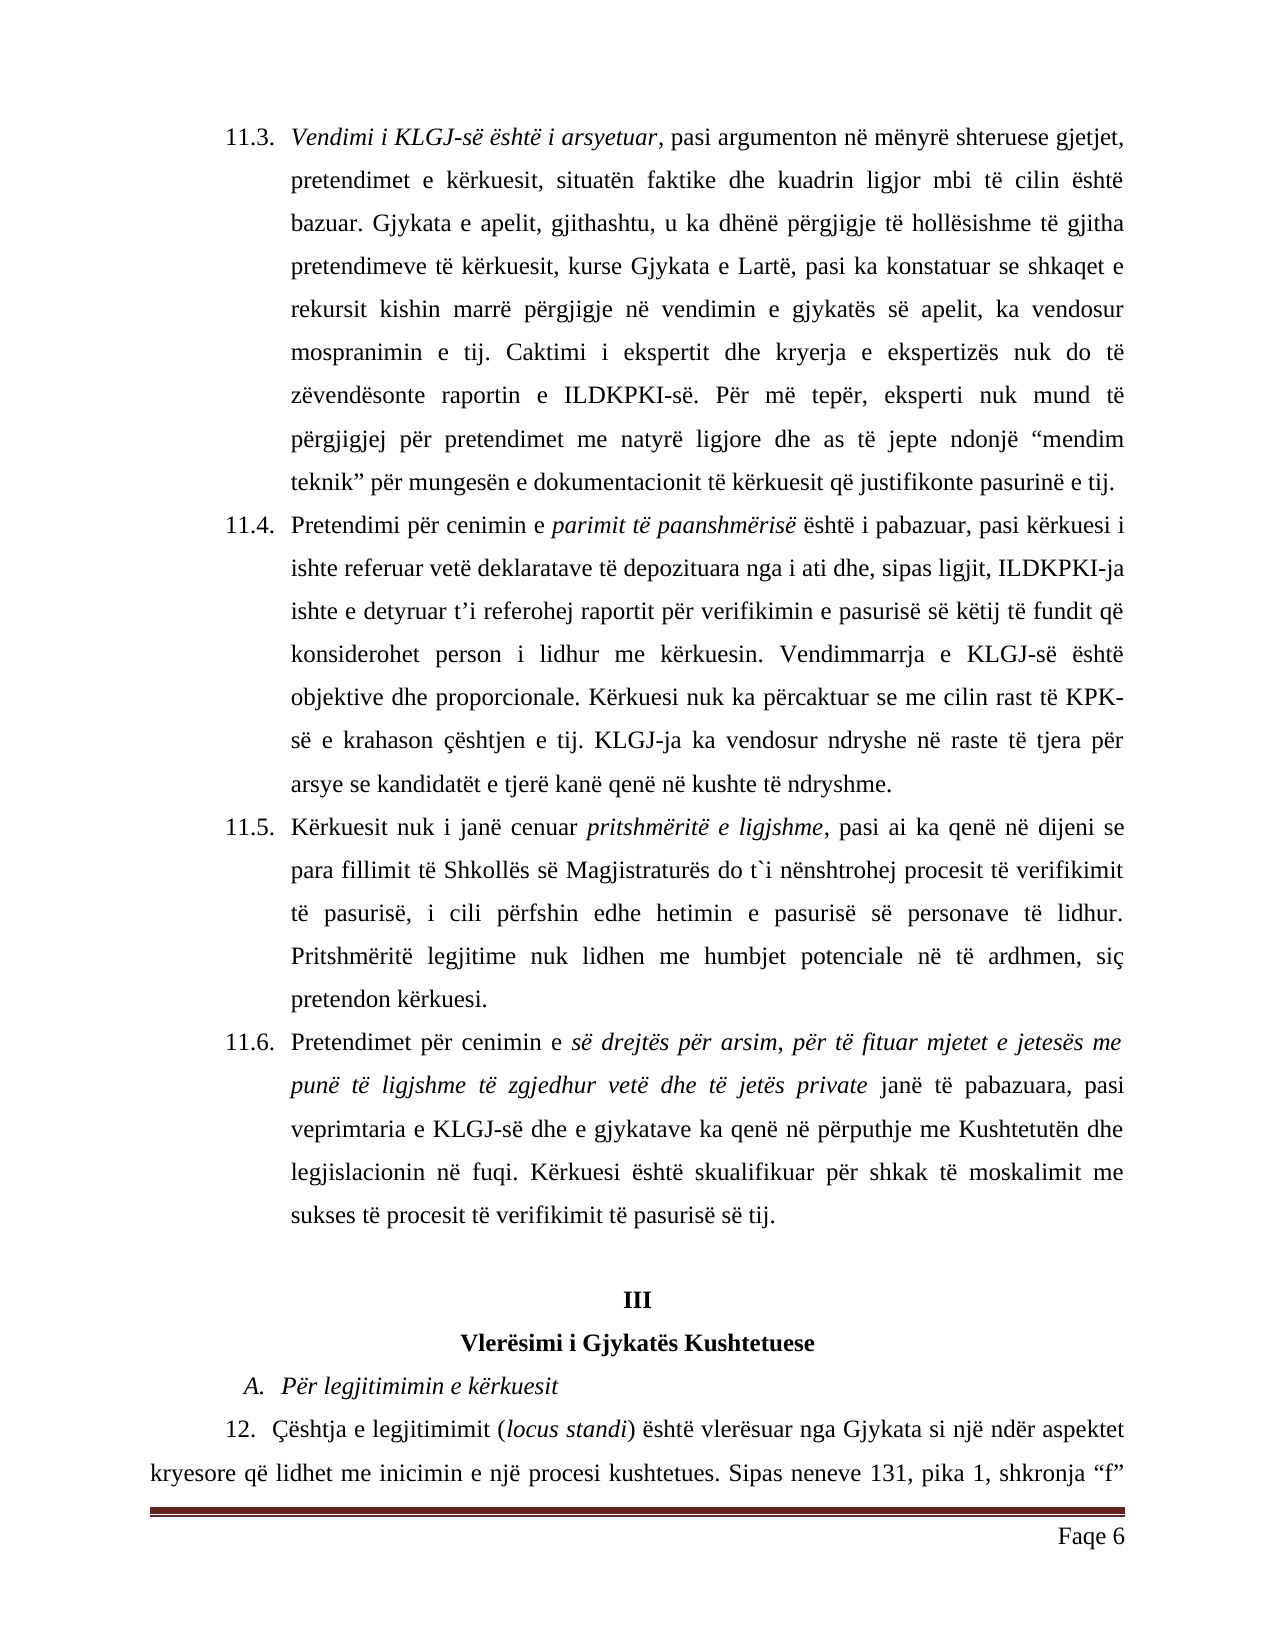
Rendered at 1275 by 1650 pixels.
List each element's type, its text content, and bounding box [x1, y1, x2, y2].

text Vlerësimi i Gjykatës Kushtetuese [150, 1328, 1125, 1357]
list Për legjitimimin e kërkuesit [244, 1371, 1125, 1400]
list Pretendimi për cenimin e parimit të paanshmërisë është i pabazuar, pasi kërkuesi i ishte referuar vetë deklaratave të depozituara nga i ati dhe, sipas ligjit, ILDKPKI-ja ishte e detyruar t’i referohej raportit për verifikimin e pasurisë së këtij të fundit që konsiderohet person i lidhur me kërkuesin. Vendimmarrja e KLGJ-së është objektive dhe proporcionale. Kërkuesi nuk ka përcaktuar se me cilin rast të KPK-së e krahason çështjen e tij. KLGJ-ja ka vendosur ndryshe në raste të tjera për arsye se kandidatët e tjerë kanë qenë në kushte të ndryshme. [225, 510, 1125, 797]
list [150, 1414, 1125, 1486]
text III [150, 1285, 1125, 1314]
list Pretendimet për cenimin e së drejtës për arsim, për të fituar mjetet e jetesës me punë të ligjshme të zgjedhur vetë dhe të jetës private janë të pabazuara, pasi veprimtaria e KLGJ-së dhe e gjykatave ka qenë në përputhje me Kushtetutën dhe legjislacionin në fuqi. Kërkuesi është skualifikuar për shkak të moskalimit me sukses të procesit të verifikimit të pasurisë së tij. [225, 1027, 1125, 1229]
list Kërkuesit nuk i janë cenuar pritshmëritë e ligjshme, pasi ai ka qenë në dijeni se para fillimit të Shkollës së Magjistraturës do t`i nënshtrohej procesit të verifikimit të pasurisë, i cili përfshin edhe hetimin e pasurisë së personave të lidhur. Pritshmëritë legjitime nuk lidhen me humbjet potenciale në të ardhmen, siç pretendon kërkuesi. [225, 812, 1125, 1013]
list Vendimi i KLGJ-së është i arsyetuar, pasi argumenton në mënyrë shteruese gjetjet, pretendimet e kërkuesit, situatën faktike dhe kuadrin ligjor mbi të cilin është bazuar. Gjykata e apelit, gjithashtu, u ka dhënë përgjigje të hollësishme të gjitha pretendimeve të kërkuesit, kurse Gjykata e Lartë, pasi ka konstatuar se shkaqet e rekursit kishin marrë përgjigje në vendimin e gjykatës së apelit, ka vendosur mospranimin e tij. Caktimi i ekspertit dhe kryerja e ekspertizës nuk do të zëvendësonte raportin e ILDKPKI-së. Për më tepër, eksperti nuk mund të përgjigjej për pretendimet me natyrë ligjore dhe as të jepte ndonjë “mendim teknik” për mungesën e dokumentacionit të kërkuesit që justifikonte pasurinë e tij. [225, 122, 1125, 496]
